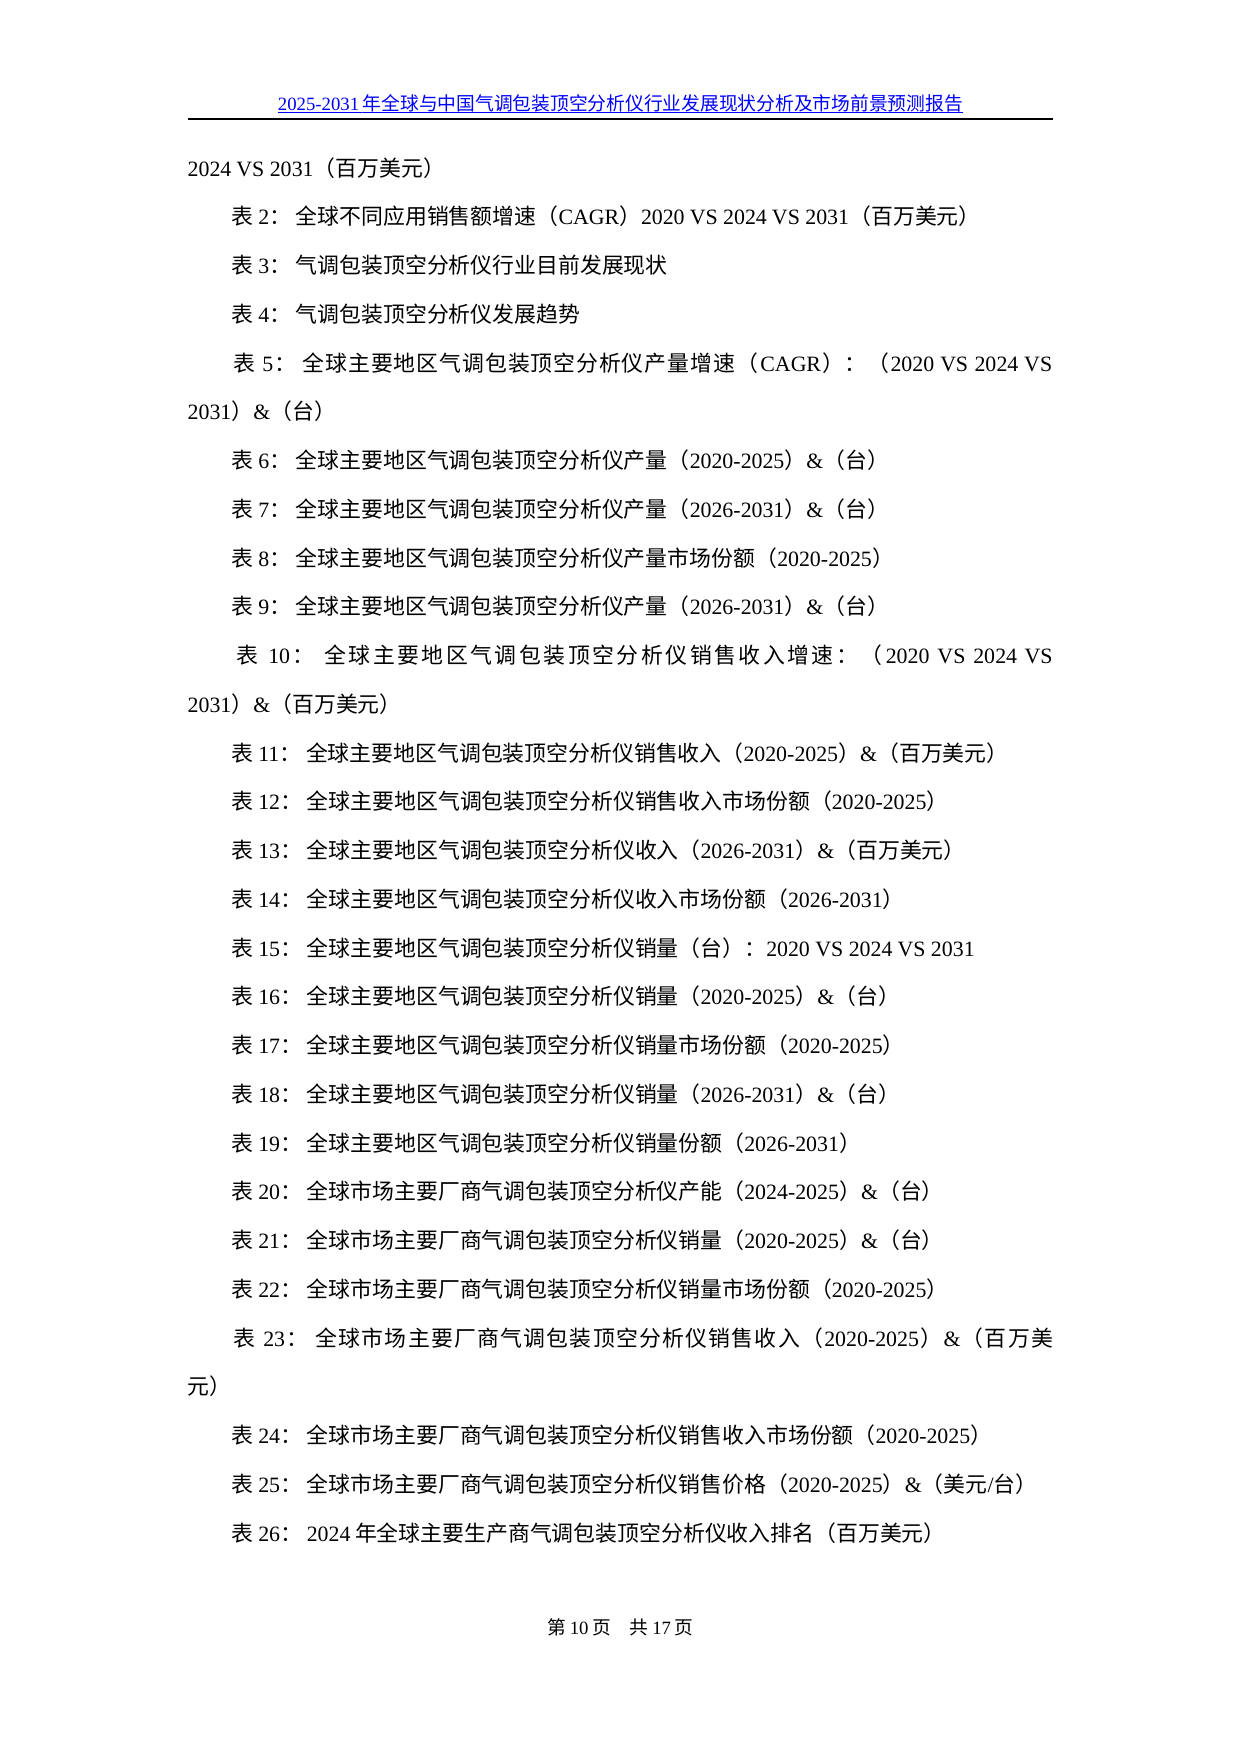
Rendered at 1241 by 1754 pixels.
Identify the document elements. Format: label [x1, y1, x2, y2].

text [187, 150, 1053, 1548]
